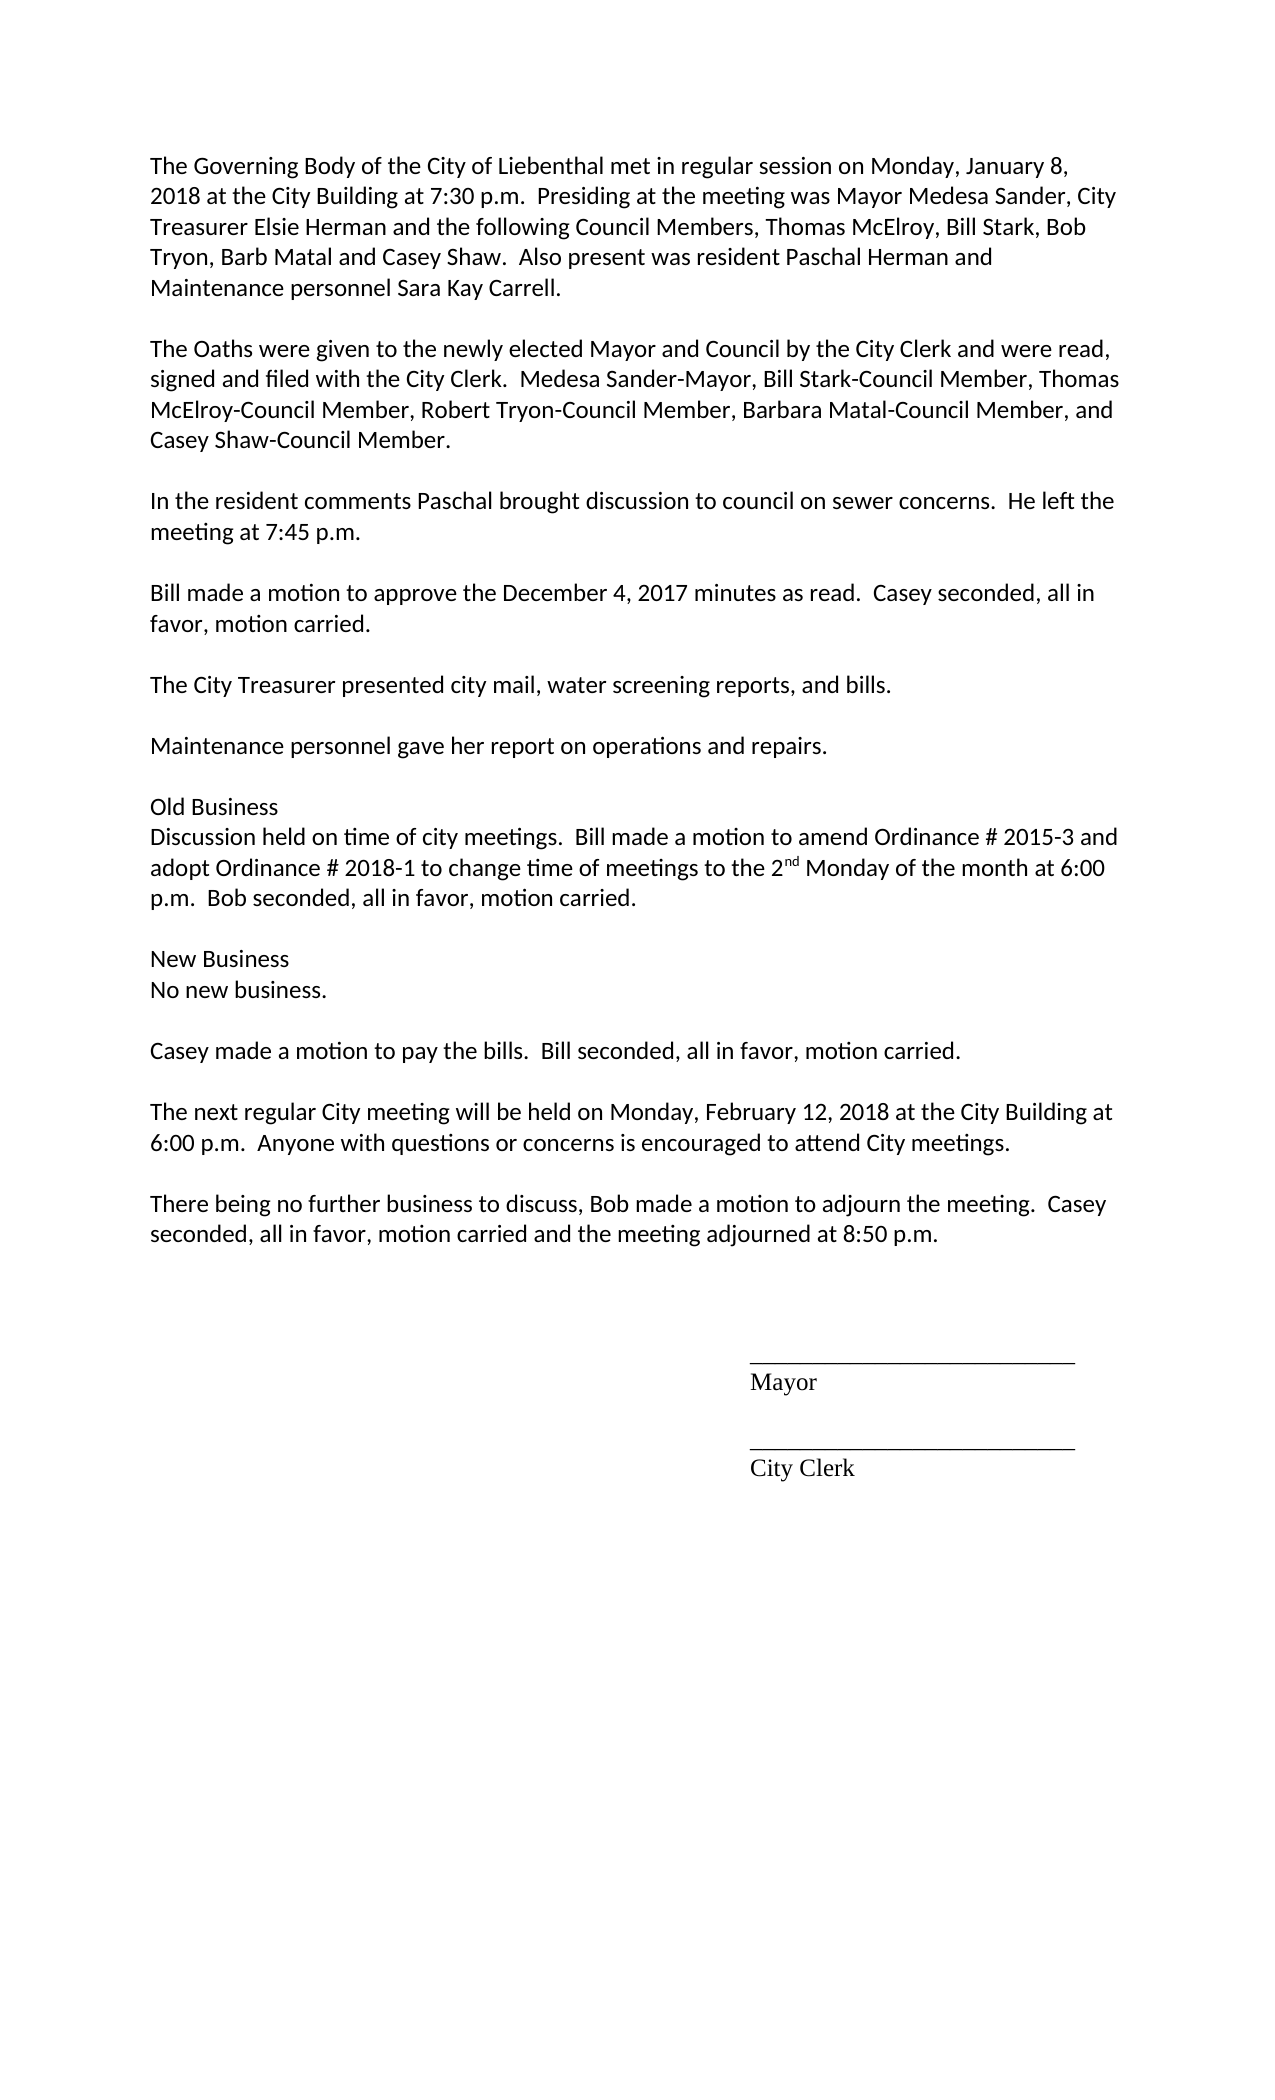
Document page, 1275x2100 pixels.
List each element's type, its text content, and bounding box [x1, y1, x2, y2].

text The City Treasurer presented city mail, water screening reports, and bills. [150, 669, 1125, 699]
text The next regular City meeting will be held on Monday, February 12, 2018 at the City Building at 6:00 p.m. Anyone with questions or concerns is encouraged to attend City meetings. [150, 1096, 1125, 1157]
text In the resident comments Paschal brought discussion to council on sewer concerns. He left the meeting at 7:45 p.m. [150, 486, 1125, 547]
text __________________________ [150, 1424, 1125, 1453]
text __________________________ [750, 1310, 1125, 1367]
text No new business. [150, 974, 1125, 1004]
text The Governing Body of the City of Liebenthal met in regular session on Monday, January 8, 2018 at the City Building at 7:30 p.m. Presiding at the meeting was Mayor Medesa Sander, City Treasurer Elsie Herman and the following Council Members, Thomas McElroy, Bill Stark, Bob Tryon, Barb Matal and Casey Shaw. Also present was resident Paschal Herman and Maintenance personnel Sara Kay Carrell. [150, 150, 1125, 303]
text New Business [150, 943, 1125, 974]
text There being no further business to discuss, Bob made a motion to adjourn the meeting. Casey seconded, all in favor, motion carried and the meeting adjourned at 8:50 p.m. [150, 1188, 1125, 1249]
text Discussion held on time of city meetings. Bill made a motion to amend Ordinance # 2015-3 and adopt Ordinance # 2018-1 to change time of meetings to the 2nd Monday of the month at 6:00 p.m. Bob seconded, all in favor, motion carried. [150, 821, 1125, 913]
text City Clerk [150, 1453, 1125, 1482]
text Mayor [150, 1367, 1125, 1395]
text Old Business [150, 791, 1125, 821]
text Bill made a motion to approve the December 4, 2017 minutes as read. Casey seconded, all in favor, motion carried. [150, 577, 1125, 638]
text Maintenance personnel gave her report on operations and repairs. [150, 730, 1125, 760]
text Casey made a motion to pay the bills. Bill seconded, all in favor, motion carried. [150, 1035, 1125, 1066]
text The Oaths were given to the newly elected Mayor and Council by the City Clerk and were read, signed and filed with the City Clerk. Medesa Sander-Mayor, Bill Stark-Council Member, Thomas McElroy-Council Member, Robert Tryon-Council Member, Barbara Matal-Council Member, and Casey Shaw-Council Member. [150, 333, 1125, 455]
